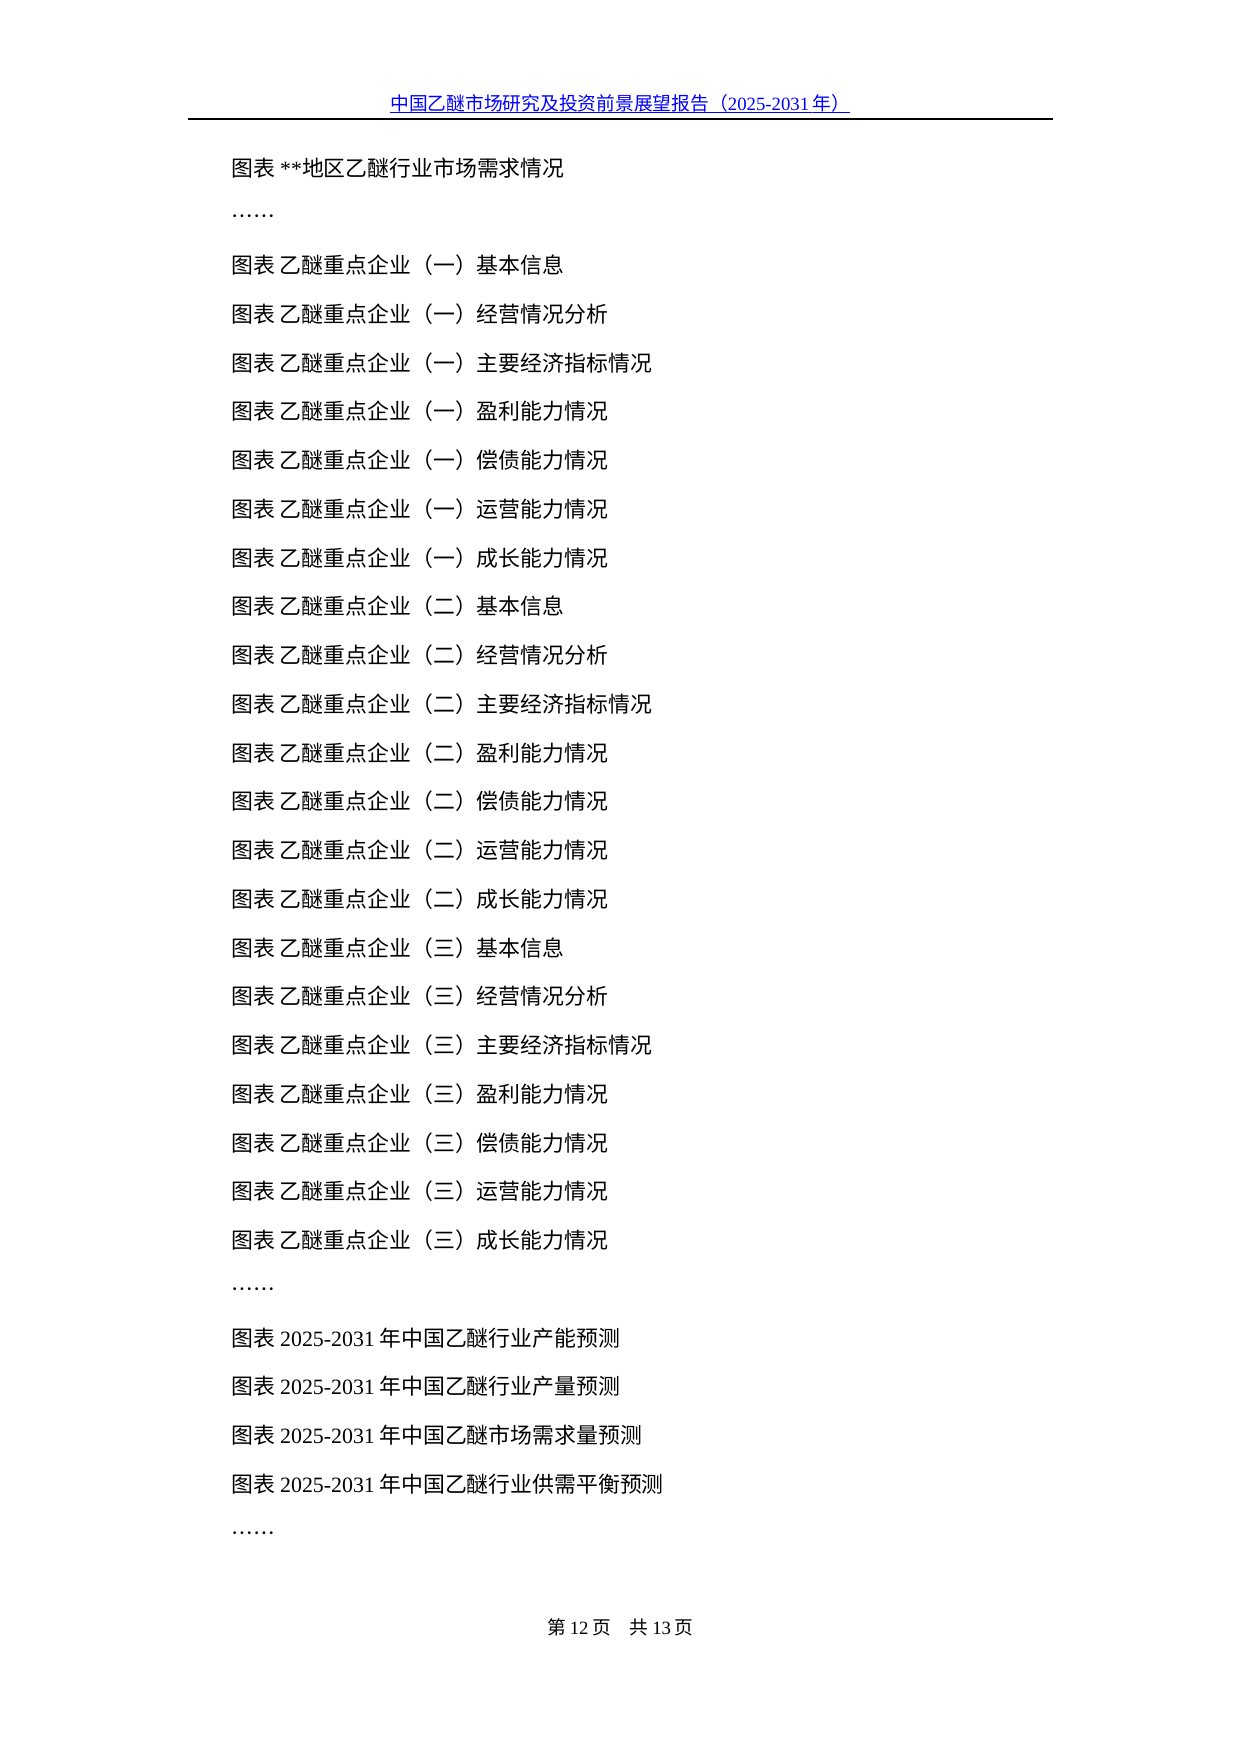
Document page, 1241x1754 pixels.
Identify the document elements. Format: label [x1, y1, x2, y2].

text [187, 150, 1053, 1548]
